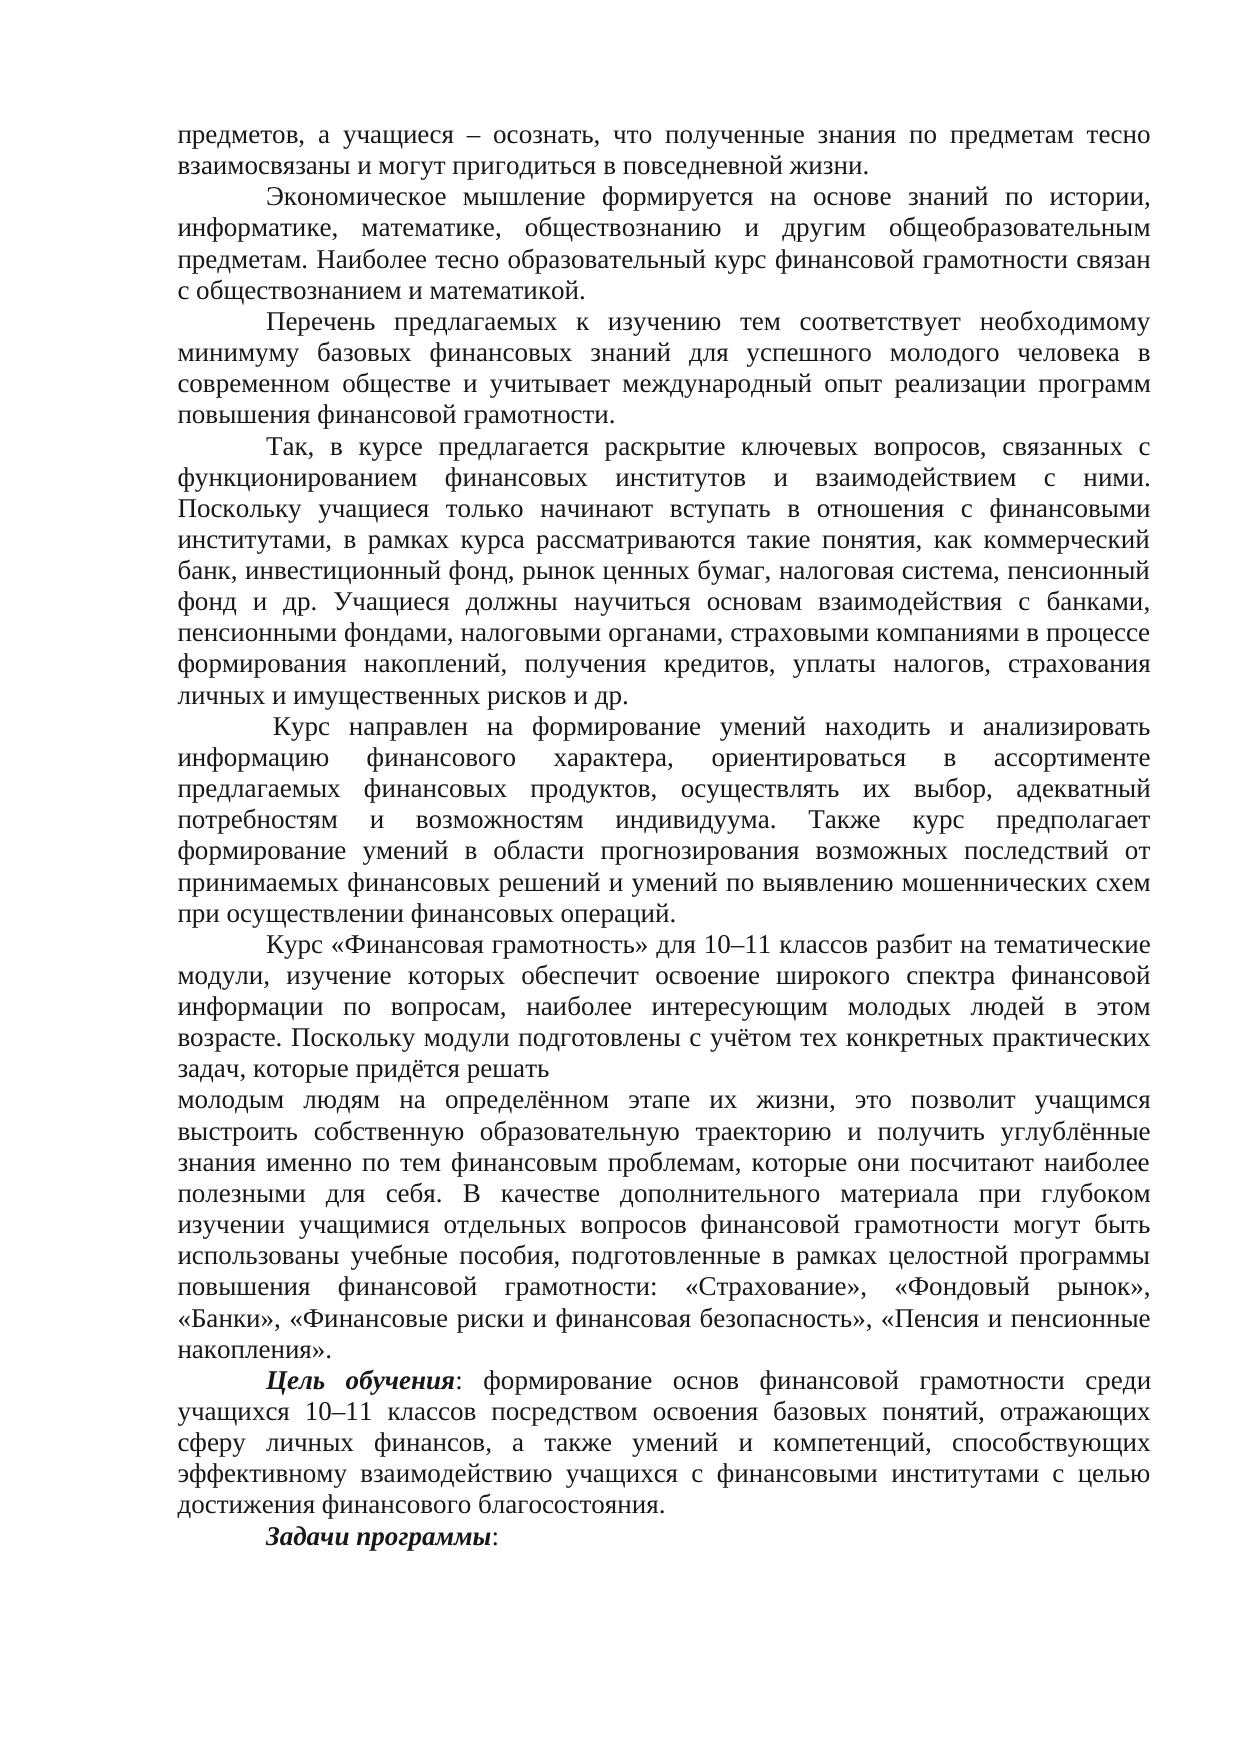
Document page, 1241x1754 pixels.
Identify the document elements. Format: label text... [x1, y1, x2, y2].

text Перечень предлагаемых к изучению тем соответствует необходимому минимуму базовых финансовых знаний для успешного молодого человека в современном обществе и учитывает международный опыт реализации программ повышения финансовой грамотности. [177, 305, 1152, 429]
text Задачи программы: [177, 1520, 1152, 1551]
text Экономическое мышление формируется на основе знаний по истории, информатике, математике, обществознанию и другим общеобразовательным предметам. Наиболее тесно образовательный курс финансовой грамотности связан с обществознанием и математикой. [177, 180, 1152, 305]
text Цель обучения: формирование основ финансовой грамотности среди учащихся 10–11 классов посредством освоения базовых понятий, отражающих сферу личных финансов, а также умений и компетенций, способствующих эффективному взаимодействию учащихся с финансовыми институтами с целью достижения финансового благосостояния. [177, 1364, 1152, 1520]
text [177, 118, 1152, 180]
text Курс направлен на формирование умений находить и анализировать информацию финансового характера, ориентироваться в ассортименте предлагаемых финансовых продуктов, осуществлять их выбор, адекватный потребностям и возможностям индивидуума. Также курс предполагает формирование умений в области прогнозирования возможных последствий от принимаемых финансовых решений и умений по выявлению мошеннических схем при осуществлении финансовых операций. [177, 710, 1152, 928]
text Так, в курсе предлагается раскрытие ключевых вопросов, связанных с функционированием финансовых институтов и взаимодействием с ними. Поскольку учащиеся только начинают вступать в отношения с финансовыми институтами, в рамках курса рассматриваются такие понятия, как коммерческий банк, инвестиционный фонд, рынок ценных бумаг, налоговая система, пенсионный фонд и др. Учащиеся должны научиться основам взаимодействия с банками, пенсионными фондами, налоговыми органами, страховыми компаниями в процессе формирования накоплений, получения кредитов, уплаты налогов, страхования личных и имущественных рисков и др. [177, 429, 1152, 710]
text Курс «Финансовая грамотность» для 10–11 классов разбит на тематические модули, изучение которых обеспечит освоение широкого спектра финансовой информации по вопросам, наиболее интересующим молодых людей в этом возрасте. Поскольку модули подготовлены с учётом тех конкретных практических задач, которые придётся решать [177, 928, 1152, 1084]
text молодым людям на определённом этапе их жизни, это позволит учащимся выстроить собственную образовательную траекторию и получить углублённые знания именно по тем финансовым проблемам, которые они посчитают наиболее полезными для себя. В качестве дополнительного материала при глубоком изучении учащимися отдельных вопросов финансовой грамотности могут быть использованы учебные пособия, подготовленные в рамках целостной программы повышения финансовой грамотности: «Страхование», «Фондовый рынок», «Банки», «Финансовые риски и финансовая безопасность», «Пенсия и пенсионные накопления». [177, 1084, 1152, 1364]
